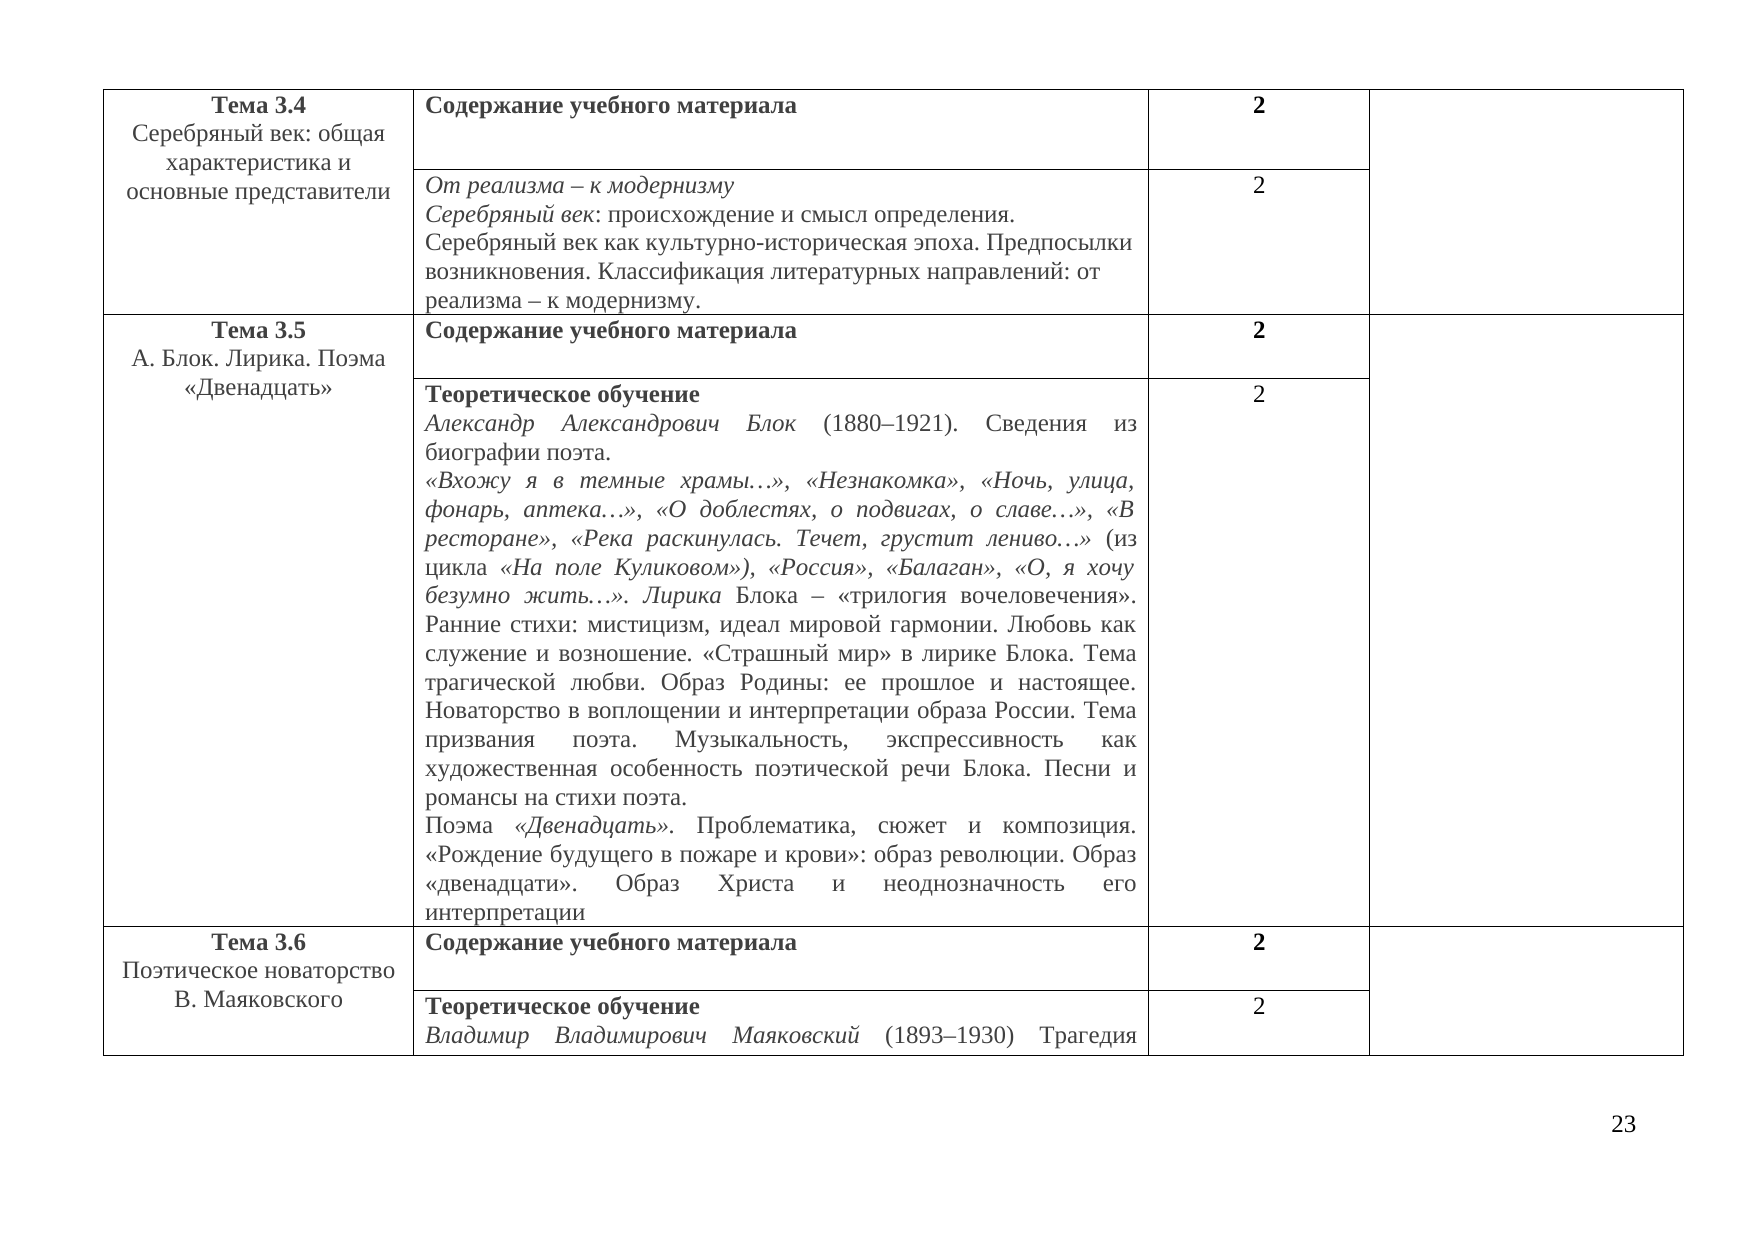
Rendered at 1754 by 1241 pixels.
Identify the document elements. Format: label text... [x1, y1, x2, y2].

table_cell 2 [1149, 90, 1369, 169]
table_cell 2 [1149, 170, 1369, 314]
table_cell 2 [1149, 991, 1369, 1054]
table_cell Тема 3.6 Поэтическое новаторство В. Маяковского [104, 927, 413, 1054]
table_cell 2 [1149, 927, 1369, 990]
table_cell 2 [1149, 379, 1369, 926]
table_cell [414, 991, 1148, 1054]
table_cell 2 [1149, 315, 1369, 378]
table_cell Содержание учебного материала [414, 90, 1148, 169]
table_cell [1370, 90, 1683, 314]
table_cell [1370, 315, 1683, 926]
table_cell Содержание учебного материала [414, 315, 1148, 378]
table_cell Теоретическое обучение Александр Александрович Блок (1880–1921). Сведения из биографии поэта. «Вхожу я в темные храмы…», «Незнакомка», «Ночь, улица, фонарь, аптека…», «О доблестях, о подвигах, о славе…», «В ресторане», «Река раскинулась. Течет, грустит лениво…» (из цикла «На поле Куликовом»), «Россия», «Балаган», «О, я хочу безумно жить…». Лирика Блока – «трилогия вочеловечения». Ранние стихи: мистицизм, идеал мировой гармонии. Любовь как служение и возношение. «Страшный мир» в лирике Блока. Тема трагической любви. Образ Родины: ее прошлое и настоящее. Новаторство в воплощении и интерпретации образа России. Тема призвания поэта. Музыкальность, экспрессивность как художественная особенность поэтической речи Блока. Песни и романсы на стихи поэта. Поэма «Двенадцать». Проблематика, сюжет и композиция. «Рождение будущего в пожаре и крови»: образ революции. Образ «двенадцати». Образ Христа и неоднозначность его интерпретации [414, 379, 1148, 926]
table_cell [1370, 927, 1683, 1054]
table_cell Содержание учебного материала [414, 927, 1148, 990]
table_cell От реализма – к модернизму Серебряный век: происхождение и смысл определения. Серебряный век как культурно-историческая эпоха. Предпосылки возникновения. Классификация литературных направлений: от реализма – к модернизму. [414, 170, 1148, 314]
table_cell Тема 3.4 Серебряный век: общая характеристика и основные представители [104, 90, 413, 314]
table_cell Тема 3.5 А. Блок. Лирика. Поэма «Двенадцать» [104, 315, 413, 926]
